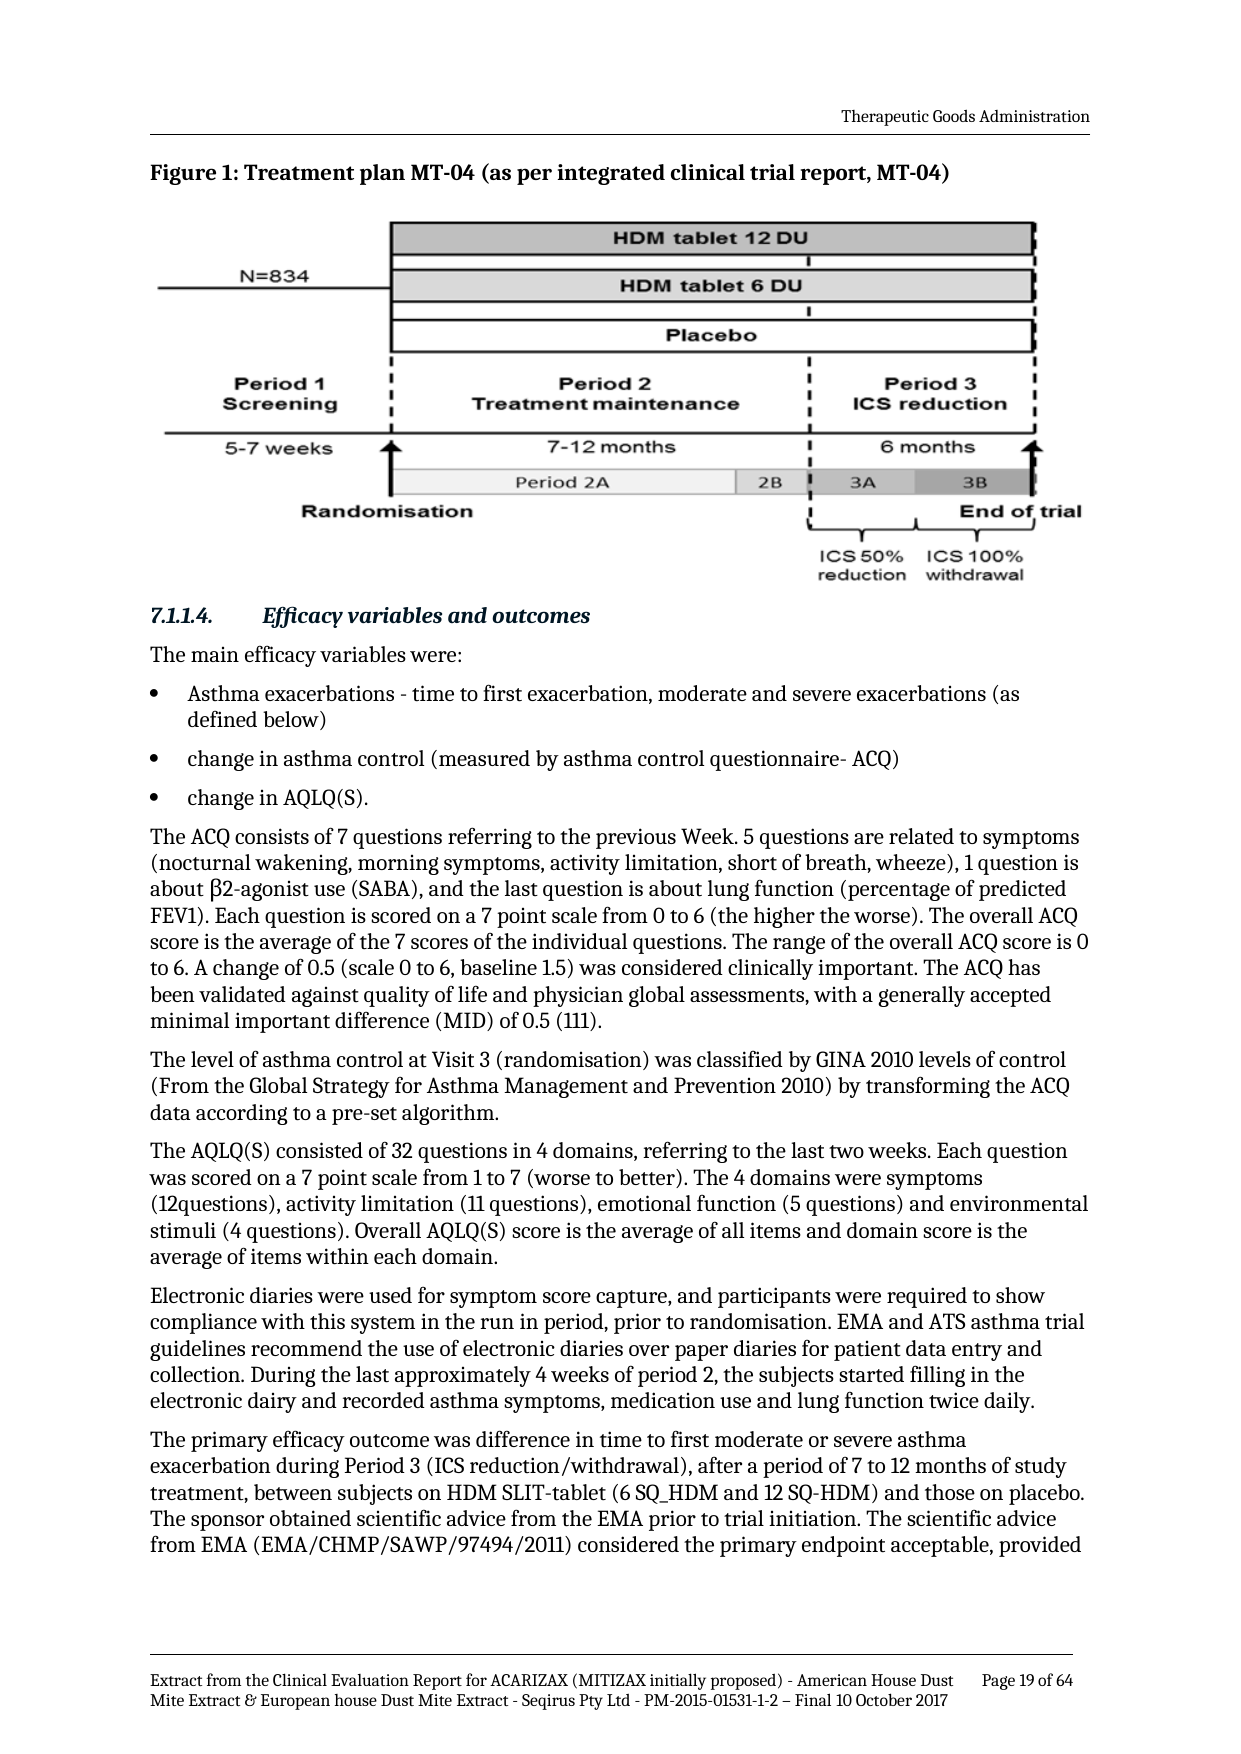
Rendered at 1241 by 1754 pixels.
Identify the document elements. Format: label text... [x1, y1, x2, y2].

text Electronic diaries were used for symptom score capture, and participants were required to show compliance with this system in the run in period, prior to randomisation. EMA and ATS asthma trial guidelines recommend the use of electronic diaries over paper diaries for patient data entry and collection. During the last approximately 4 weeks of period 2, the subjects started filling in the electronic dairy and recorded asthma symptoms, medication use and lung function twice daily. [150, 1283, 1090, 1414]
text The ACQ consists of 7 questions referring to the previous Week. 5 questions are related to symptoms (nocturnal wakening, morning symptoms, activity limitation, short of breath, wheeze), 1 question is about β2-agonist use (SABA), and the last question is about lung function (percentage of predicted FEV1). Each question is scored on a 7 point scale from 0 to 6 (the higher the worse). The overall ACQ score is the average of the 7 scores of the individual questions. The range of the overall ACQ score is 0 to 6. A change of 0.5 (scale 0 to 6, baseline 1.5) was considered clinically important. The ACQ has been validated against quality of life and physician global assessments, with a generally accepted minimal important difference (MID) of 0.5 (111). [150, 823, 1090, 1034]
text The main efficacy variables were: [150, 642, 1090, 668]
text The level of asthma control at Visit 3 (randomisation) was classified by GINA 2010 levels of control (From the Global Strategy for Asthma Management and Prevention 2010) by transforming the ACQ data according to a pre-set algorithm. [150, 1047, 1090, 1126]
text The AQLQ(S) consisted of 32 questions in 4 domains, referring to the last two weeks. Each question was scored on a 7 point scale from 1 to 7 (worse to better). The 4 domains were symptoms (12questions), activity limitation (11 questions), emotional function (5 questions) and environmental stimuli (4 questions). Overall AQLQ(S) score is the average of all items and domain score is the average of items within each domain. [150, 1138, 1090, 1270]
picture [150, 198, 1091, 591]
title Figure 1: Treatment plan MT-04 (as per integrated clinical trial report, MT-04) [150, 160, 1090, 186]
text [150, 1427, 1090, 1559]
list change in asthma control (measured by asthma control questionnaire- ACQ) [150, 746, 1090, 772]
list Asthma exacerbations - time to first exacerbation, moderate and severe exacerbations (as defined below) [150, 681, 1090, 733]
subtitle Efficacy variables and outcomes [150, 603, 1090, 629]
list change in AQLQ(S). [150, 784, 1090, 811]
